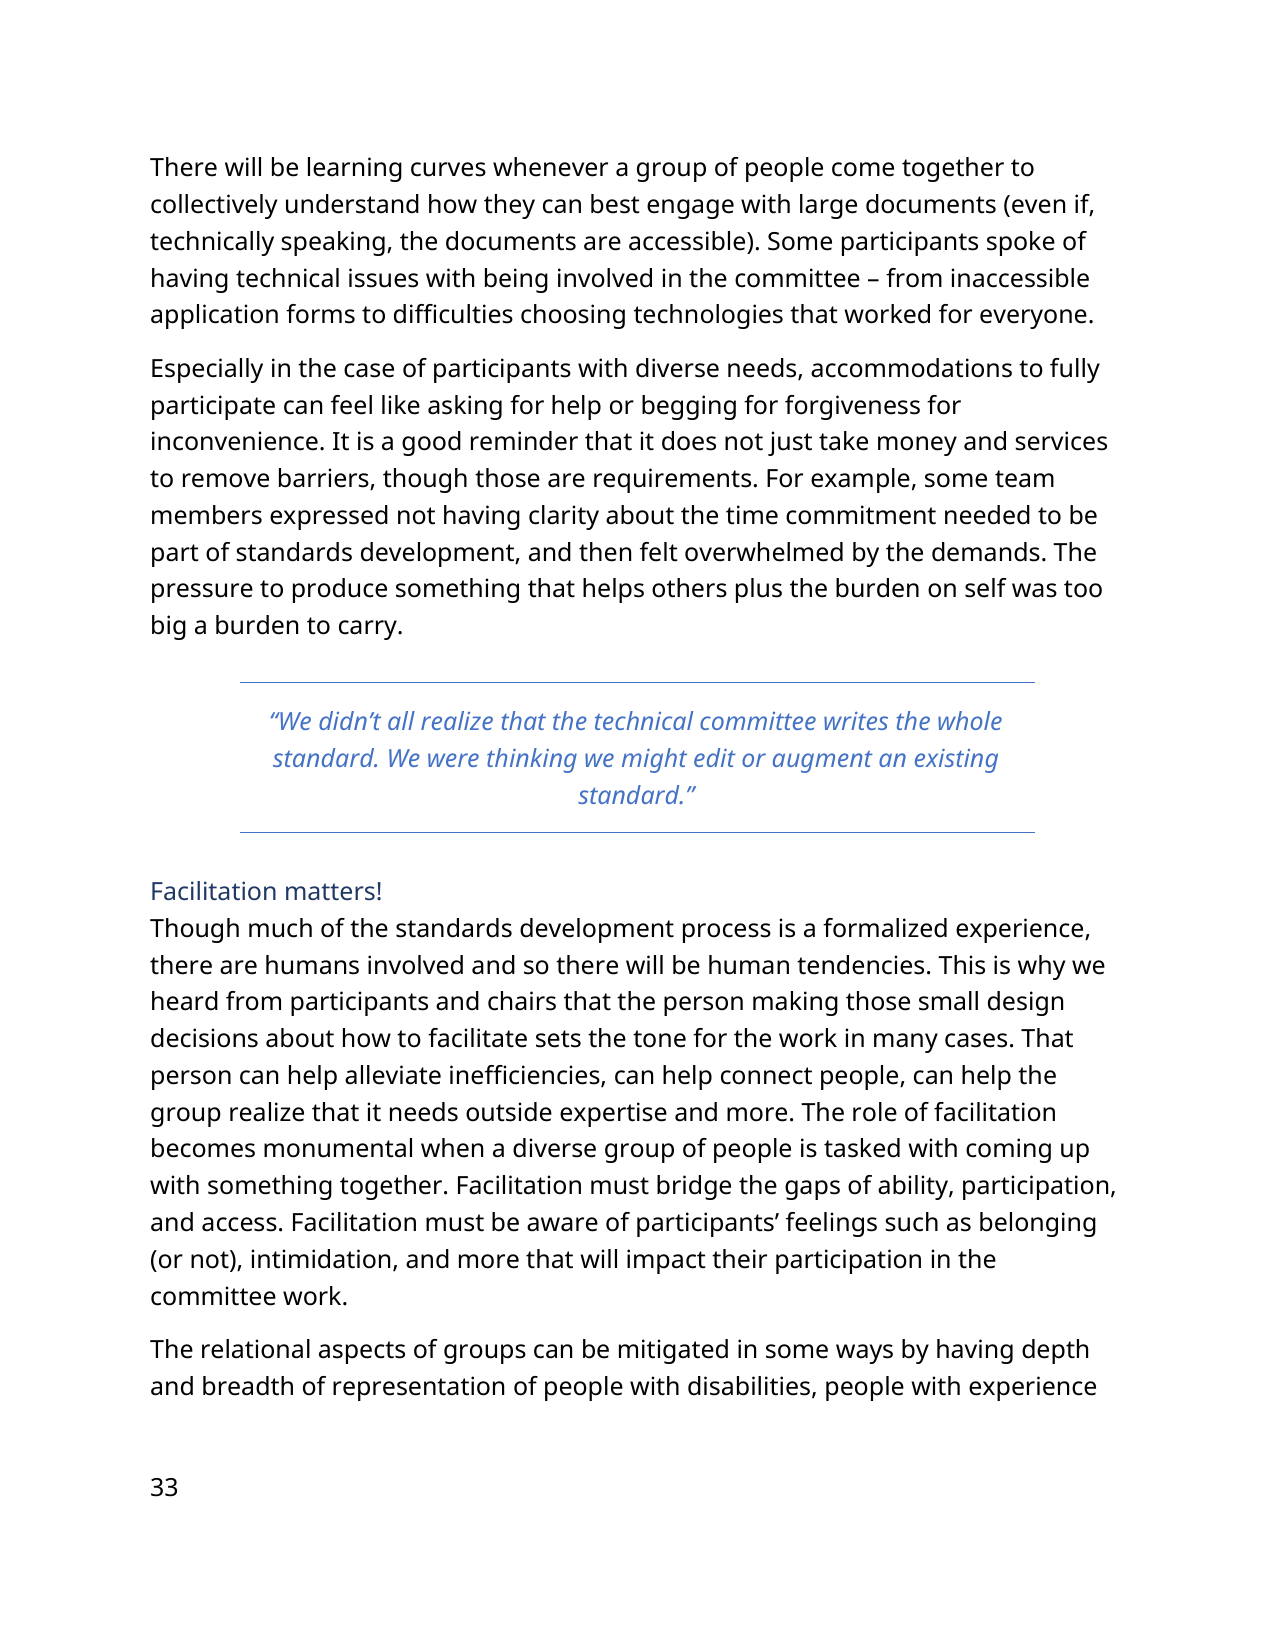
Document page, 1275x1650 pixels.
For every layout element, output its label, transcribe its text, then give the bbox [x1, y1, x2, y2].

text “We didn’t all realize that the technical committee writes the whole standard. We were thinking we might edit or augment an existing standard.” [240, 683, 1035, 832]
subtitle Facilitation matters! [150, 874, 1125, 908]
text Especially in the case of participants with diverse needs, accommodations to fully participate can feel like asking for help or begging for forgiveness for inconvenience. It is a good reminder that it does not just take money and services to remove barriers, though those are requirements. For example, some team members expressed not having clarity about the time commitment needed to be part of standards development, and then felt overwhelmed by the demands. The pressure to produce something that helps others plus the burden on self was too big a burden to carry. [150, 351, 1125, 642]
text There will be learning curves whenever a group of people come together to collectively understand how they can best engage with large documents (even if, technically speaking, the documents are accessible). Some participants spoke of having technical issues with being involved in the committee – from inaccessible application forms to difficulties choosing technologies that worked for everyone. [150, 150, 1125, 331]
text Though much of the standards development process is a formalized experience, there are humans involved and so there will be human tendencies. This is why we heard from participants and chairs that the person making those small design decisions about how to facilitate sets the tone for the work in many cases. That person can help alleviate inefficiencies, can help connect people, can help the group realize that it needs outside expertise and more. The role of facilitation becomes monumental when a diverse group of people is tasked with coming up with something together. Facilitation must bridge the gaps of ability, participation, and access. Facilitation must be aware of participants’ feelings such as belonging (or not), intimidation, and more that will impact their participation in the committee work. [150, 911, 1125, 1312]
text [150, 1332, 1125, 1402]
